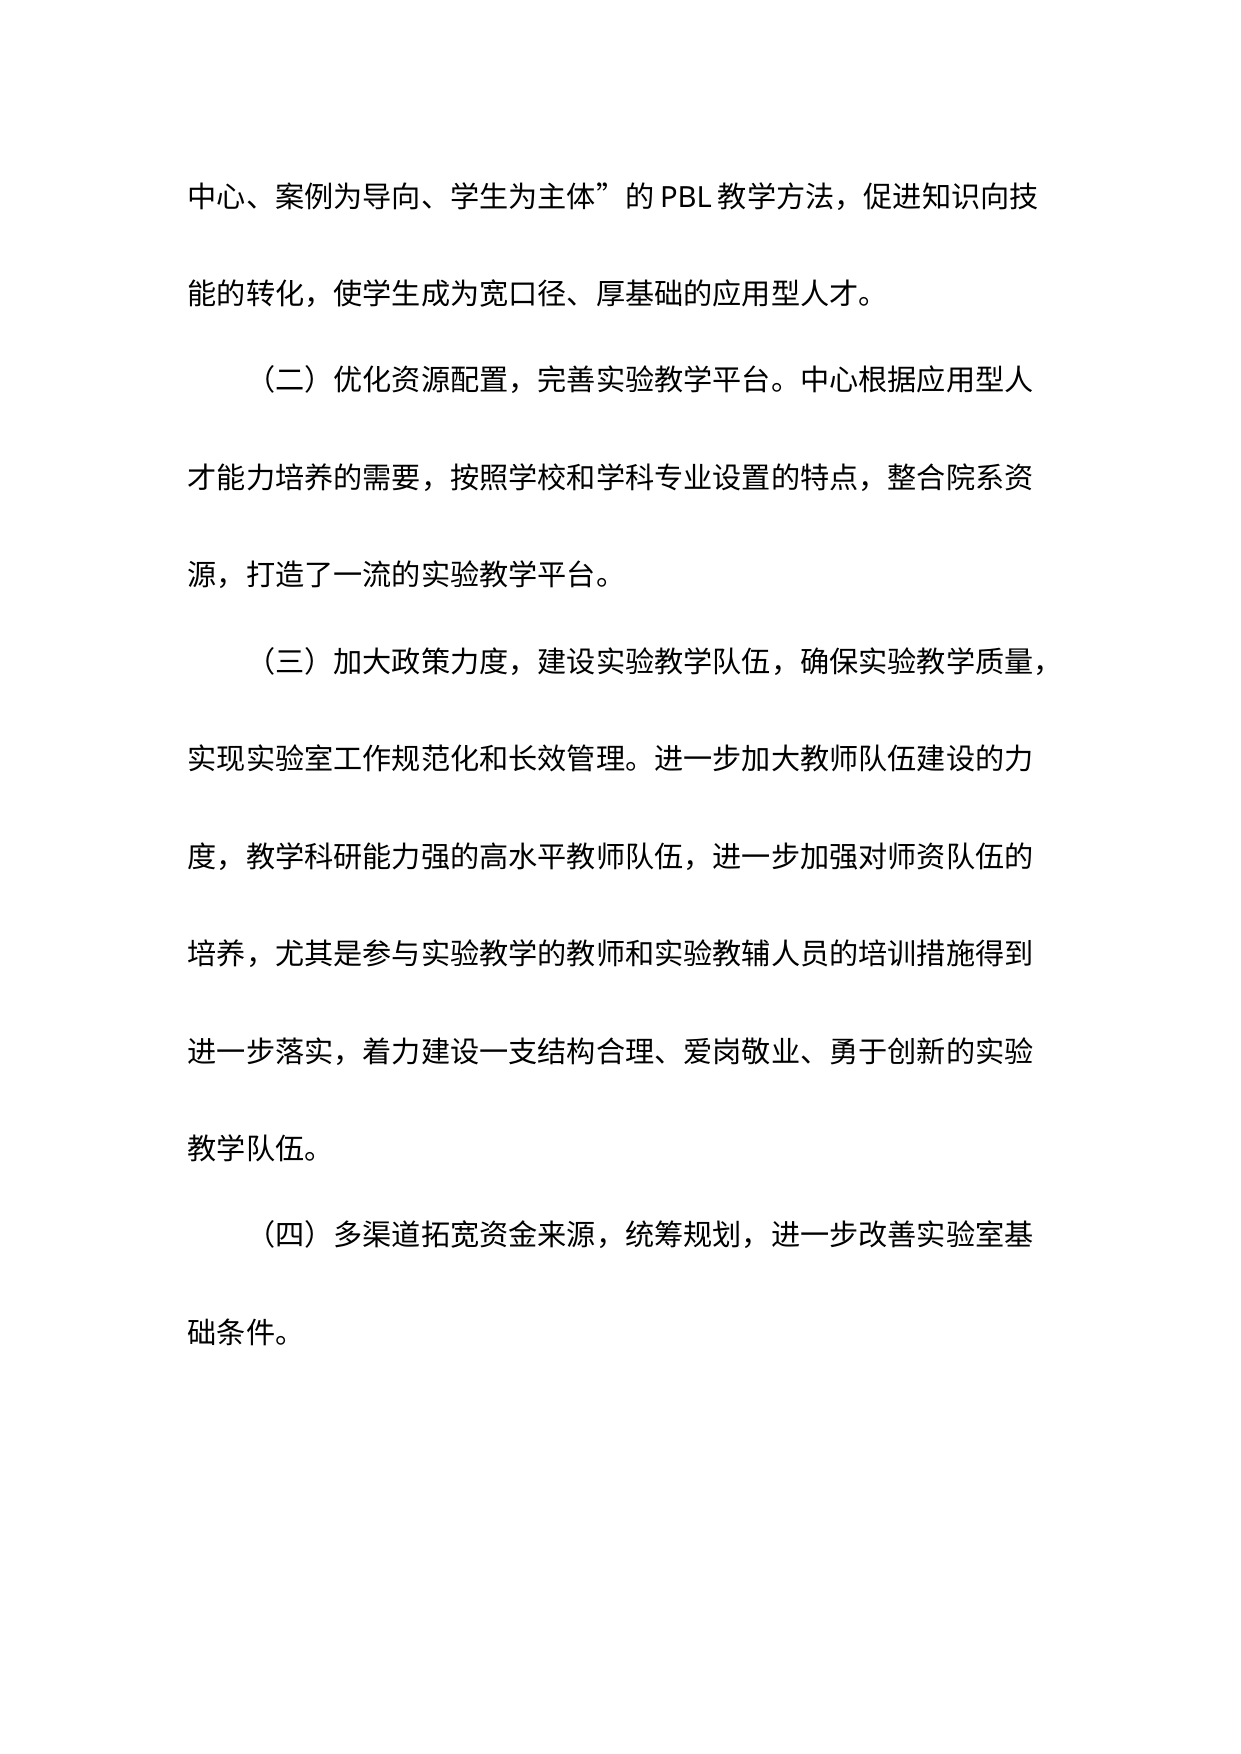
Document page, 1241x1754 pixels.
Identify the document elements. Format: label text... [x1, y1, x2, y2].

text （四）多渠道拓宽资金来源，统筹规划，进一步改善实验室基础条件。 [187, 1200, 1053, 1363]
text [187, 162, 1053, 324]
text （三）加大政策力度，建设实验教学队伍，确保实验教学质量，实现实验室工作规范化和长效管理。进一步加大教师队伍建设的力度，教学科研能力强的高水平教师队伍，进一步加强对师资队伍的培养，尤其是参与实验教学的教师和实验教辅人员的培训措施得到进一步落实，着力建设一支结构合理、爱岗敬业、勇于创新的实验教学队伍。 [187, 627, 1053, 1179]
text （二）优化资源配置，完善实验教学平台。中心根据应用型人才能力培养的需要，按照学校和学科专业设置的特点，整合院系资源，打造了一流的实验教学平台。 [187, 346, 1053, 606]
